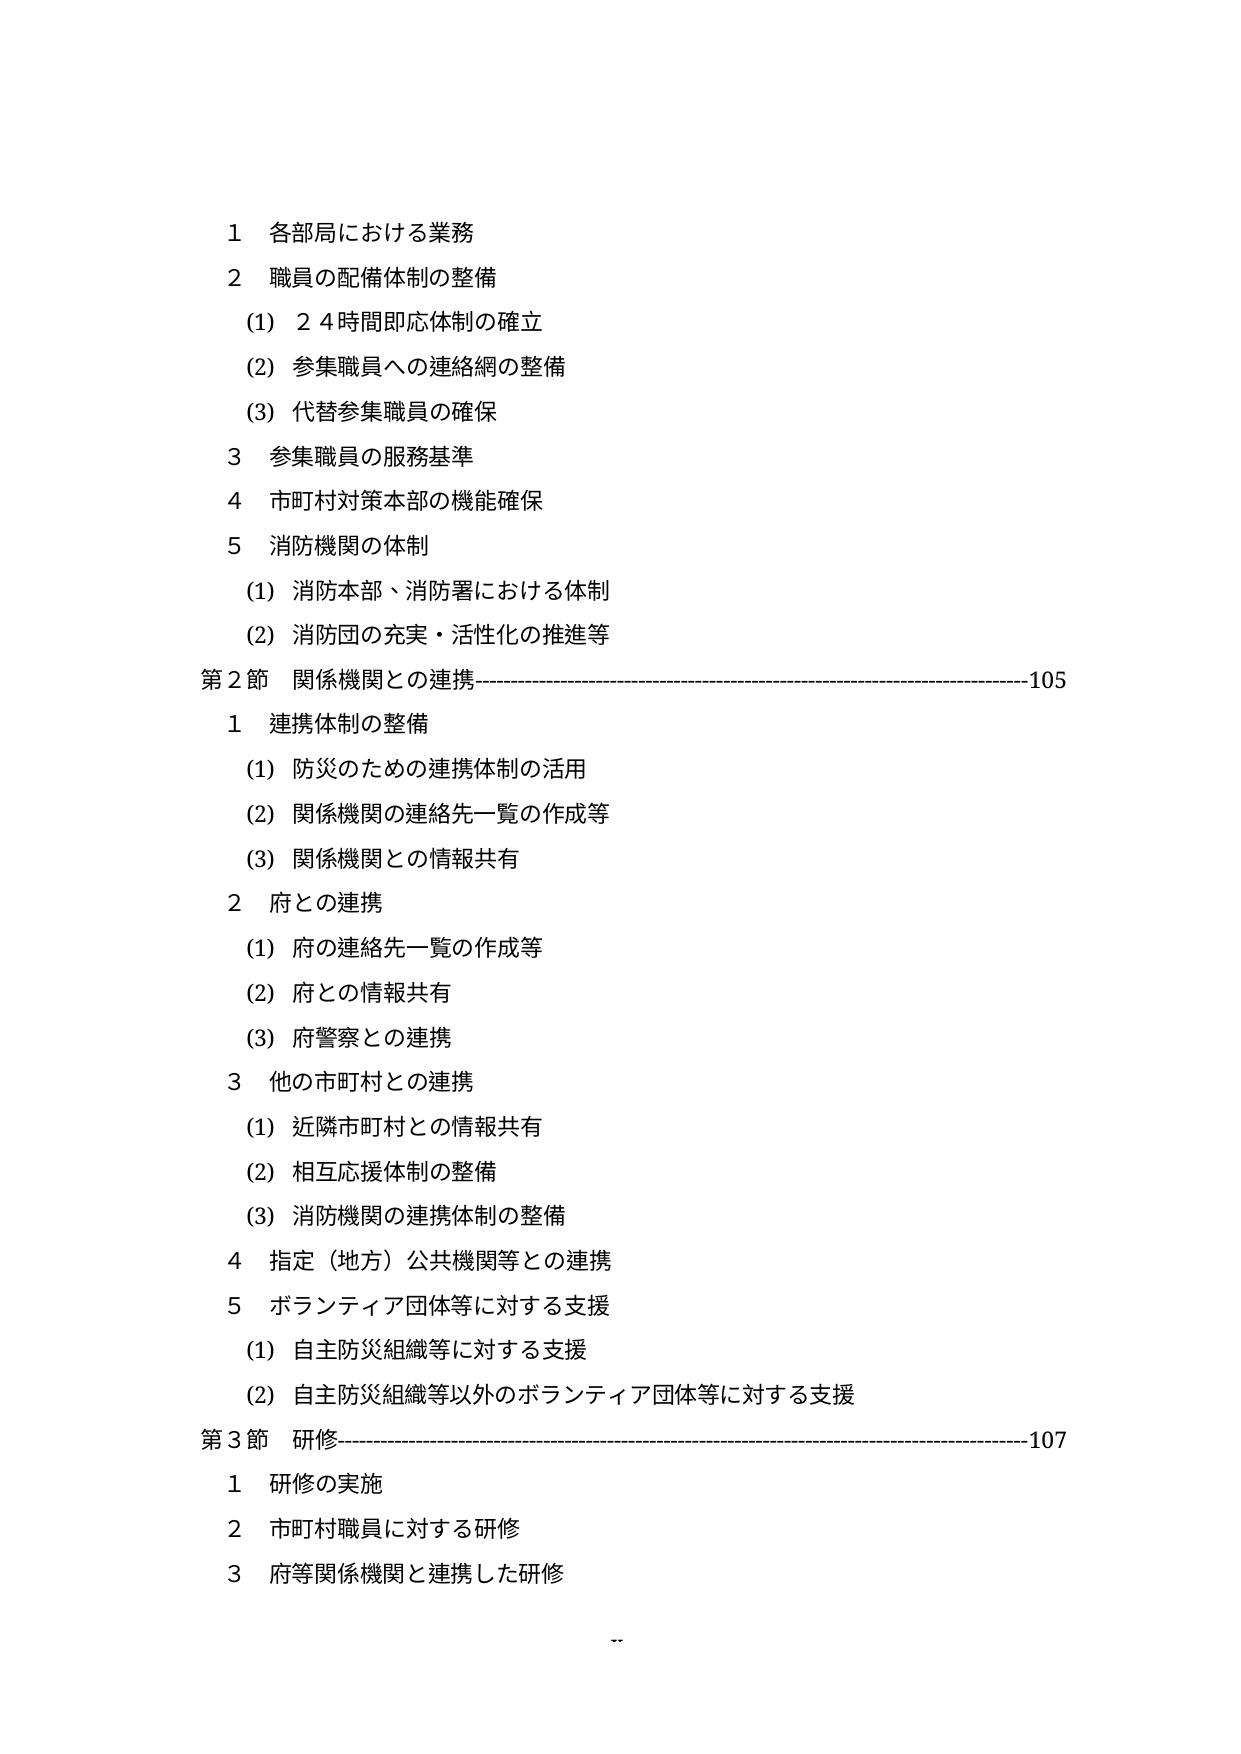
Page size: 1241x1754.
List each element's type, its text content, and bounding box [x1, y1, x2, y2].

list 自主防災組織等以外のボランティア団体等に対する支援 [246, 1379, 1117, 1410]
text ３ 参集職員の服務基準 [223, 440, 1117, 472]
list 参集職員への連絡網の整備 [246, 351, 1117, 382]
text ５ 消防機関の体制 [223, 530, 1117, 561]
text １ 各部局における業務 [223, 217, 1117, 248]
list 消防機関の連携体制の整備 [246, 1200, 1117, 1231]
list 府との情報共有 [246, 977, 1117, 1008]
text ３ 府等関係機関と連携した研修 [223, 1558, 1117, 1589]
text ２ 市町村職員に対する研修 [223, 1513, 1117, 1544]
list ２４時間即応体制の確立 [246, 306, 1117, 338]
list 関係機関との情報共有 [246, 842, 1117, 874]
text １ 研修の実施 [223, 1468, 1117, 1500]
list 府警察との連携 [246, 1022, 1117, 1053]
text ４ 市町村対策本部の機能確保 [223, 485, 1117, 516]
list 消防団の充実・活性化の推進等 [246, 619, 1117, 650]
list 府の連絡先一覧の作成等 [246, 932, 1117, 963]
text 第３節 研修 107 [200, 1423, 1117, 1455]
text ２ 府との連携 [223, 887, 1117, 919]
list 自主防災組織等に対する支援 [246, 1334, 1117, 1366]
list 消防本部、消防署における体制 [246, 574, 1117, 606]
text ２ 職員の配備体制の整備 [223, 261, 1117, 293]
list 代替参集職員の確保 [246, 396, 1117, 427]
list 関係機関の連絡先一覧の作成等 [246, 798, 1117, 829]
text ３ 他の市町村との連携 [223, 1066, 1117, 1097]
list 相互応援体制の整備 [246, 1156, 1117, 1187]
text 第２節 関係機関との連携 105 [200, 664, 1117, 695]
text ５ ボランティア団体等に対する支援 [223, 1290, 1117, 1321]
text ４ 指定（地方）公共機関等との連携 [223, 1245, 1117, 1276]
text １ 連携体制の整備 [223, 708, 1117, 739]
list 近隣市町村との情報共有 [246, 1111, 1117, 1142]
list 防災のための連携体制の活用 [246, 753, 1117, 784]
